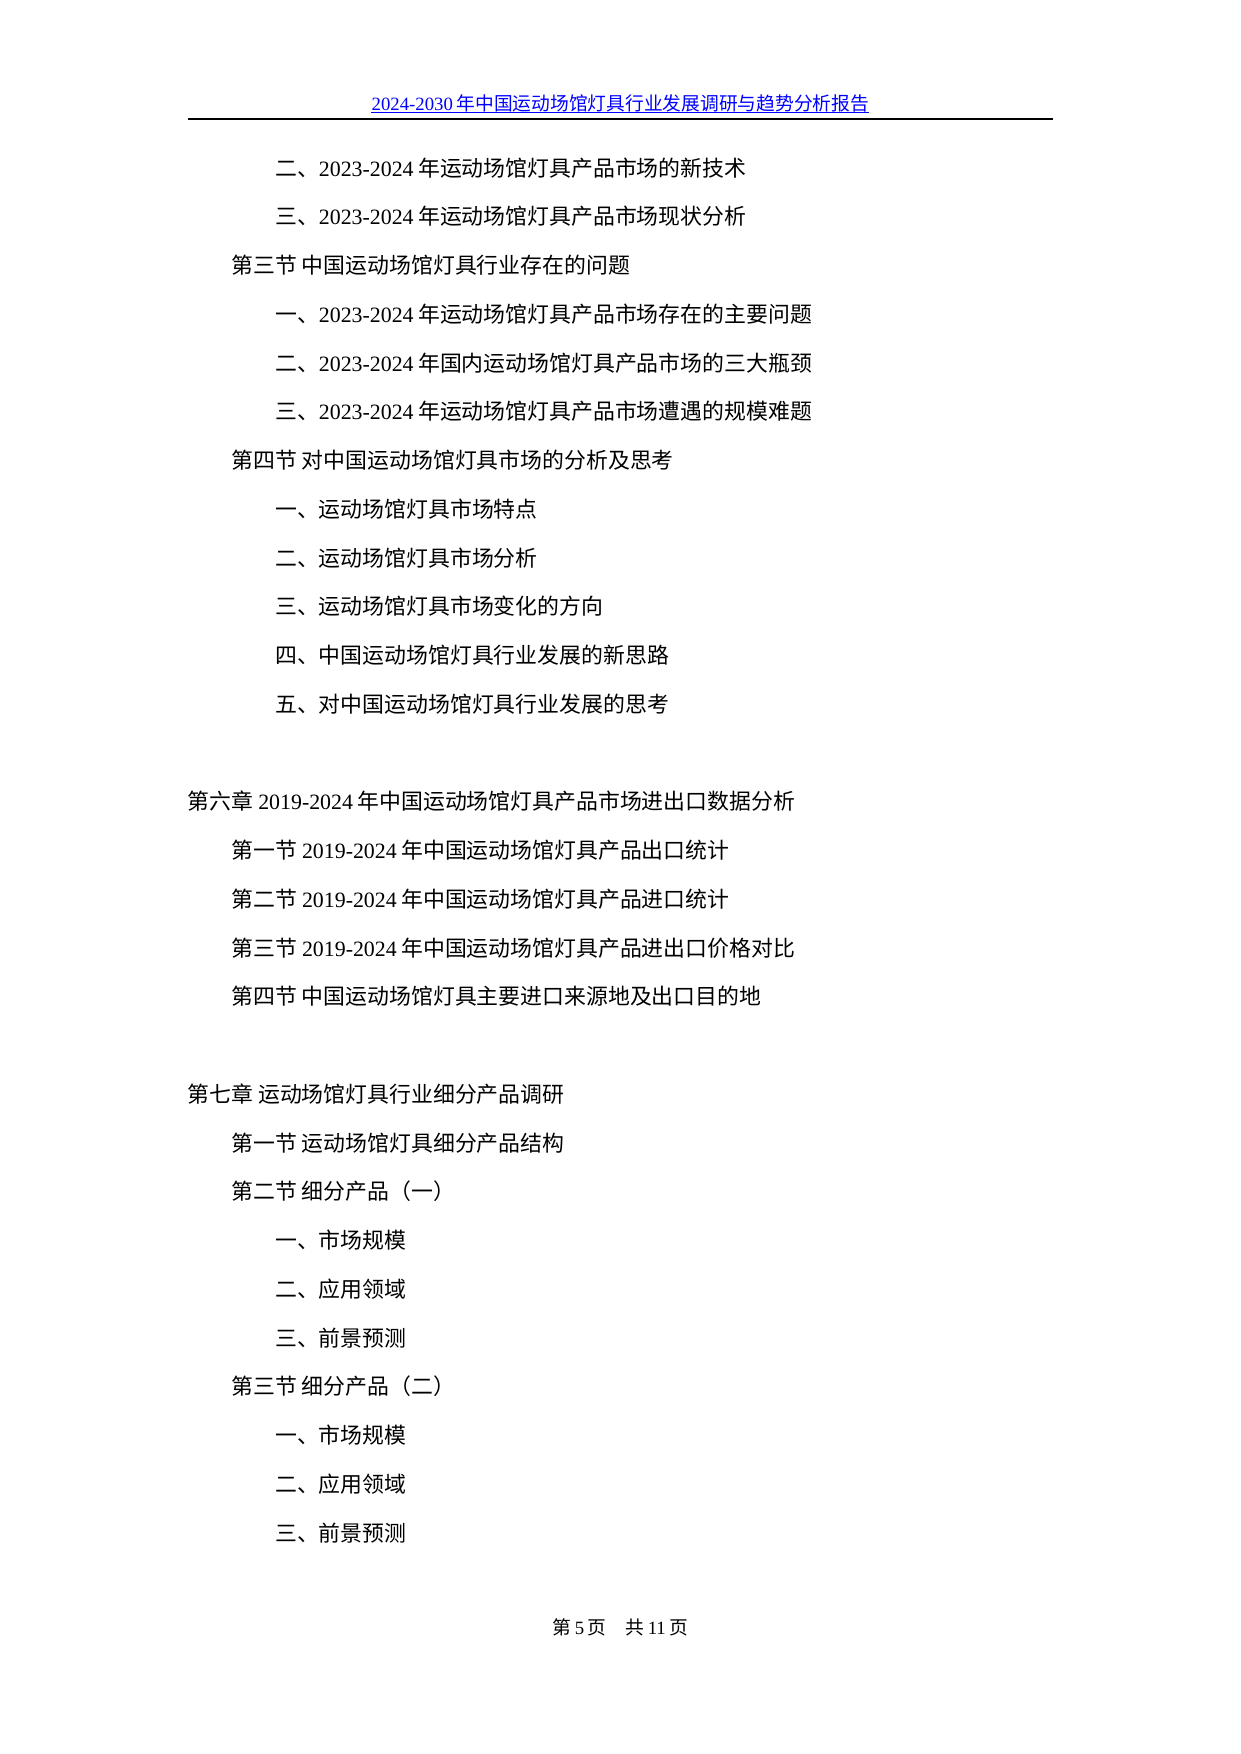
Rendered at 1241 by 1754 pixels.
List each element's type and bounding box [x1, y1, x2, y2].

text [187, 150, 1053, 1548]
